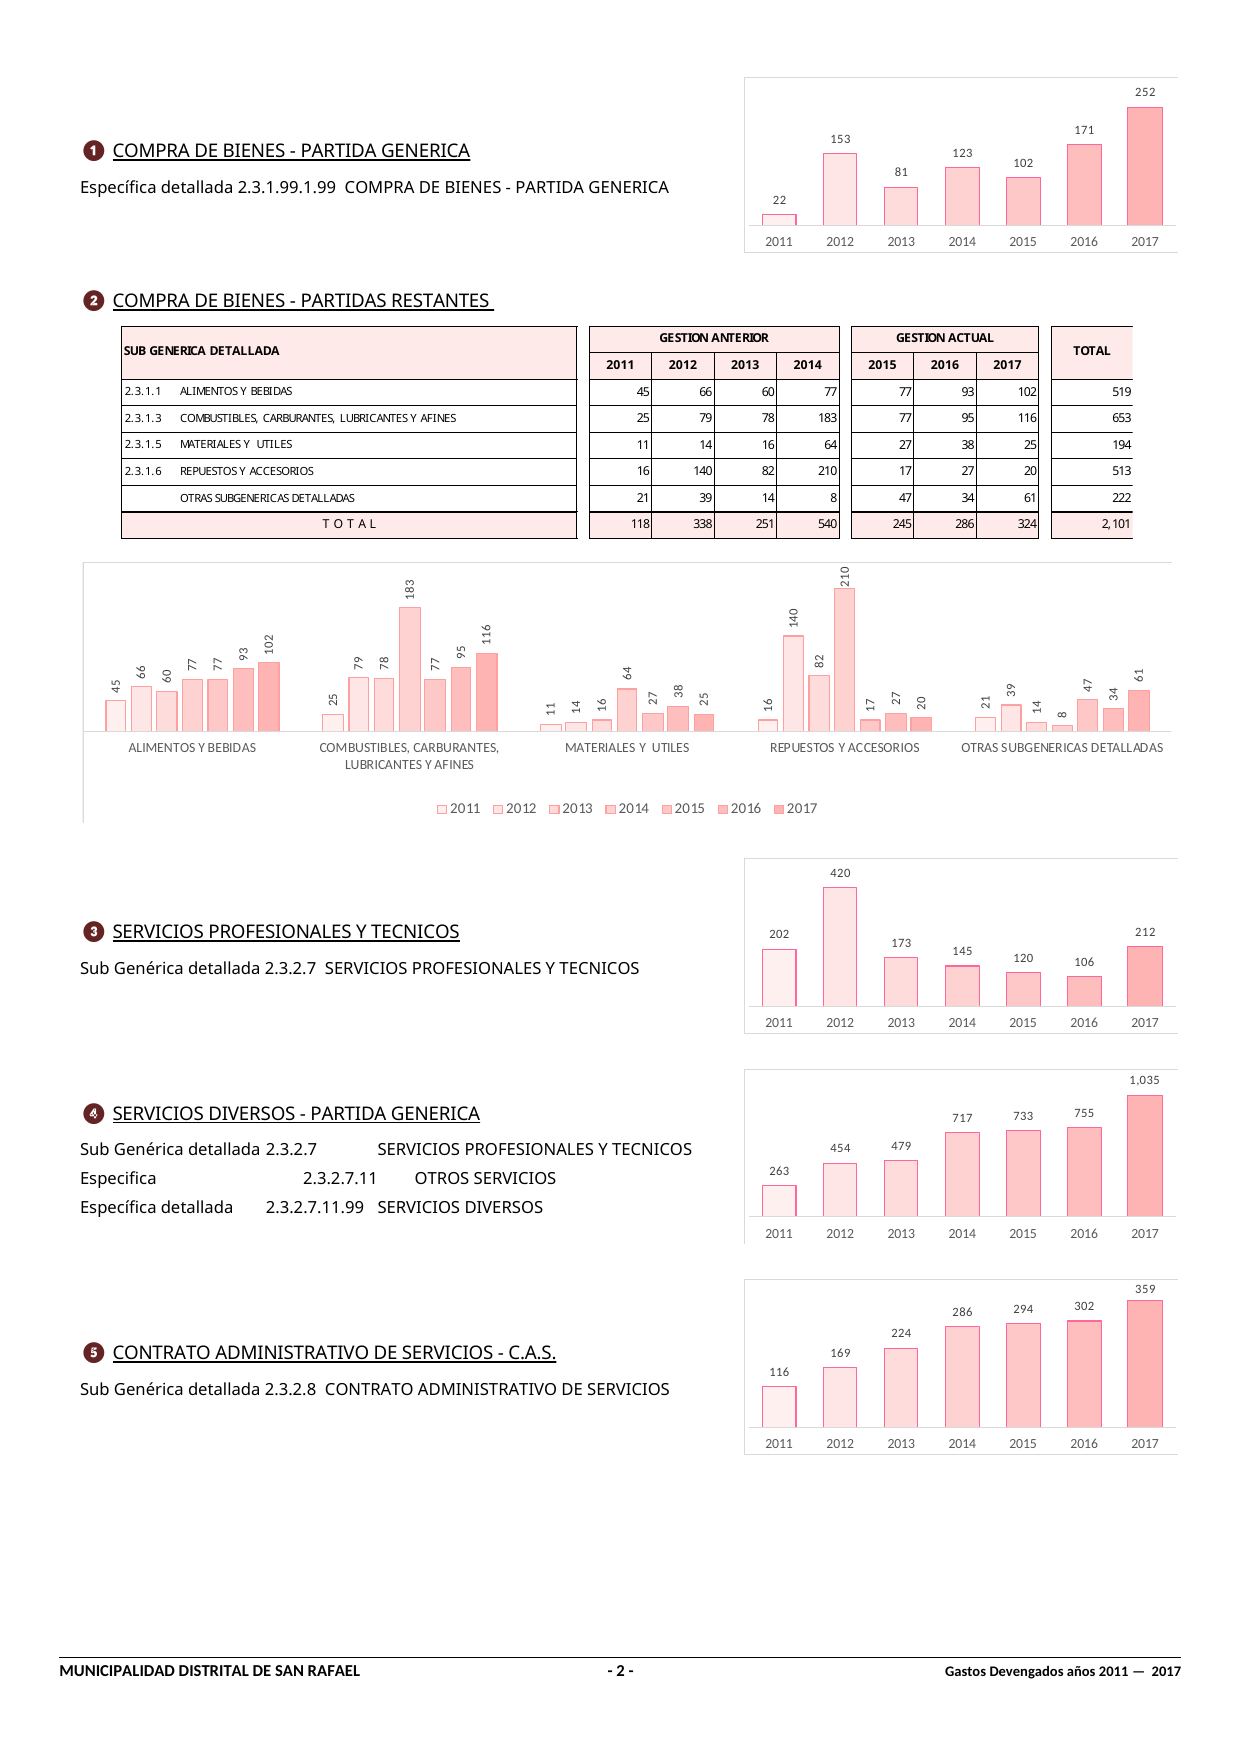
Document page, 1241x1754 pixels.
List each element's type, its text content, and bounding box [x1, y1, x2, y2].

table_header ❷ COMPRA DE BIENES - PARTIDAS RESTANTES [59, 281, 1195, 829]
table_header ❶ COMPRA DE BIENES - PARTIDA GENERICA Específica detallada 2.3.1.99.1.99 COMPRA DE BIENES - PARTIDA GENERICA [59, 71, 723, 258]
table_header [723, 1062, 1195, 1250]
table_header [723, 852, 1195, 1039]
table_header ❺ CONTRATO ADMINISTRATIVO DE SERVICIOS - C.A.S. Sub Genérica detallada 2.3.2.8 CONTRATO ADMINISTRATIVO DE SERVICIOS [59, 1273, 723, 1460]
table_header [723, 1273, 1195, 1460]
table_header [723, 71, 1195, 258]
table_header ❹ SERVICIOS DIVERSOS - PARTIDA GENERICA Sub Genérica detallada 2.3.2.7 SERVICIOS PROFESIONALES Y TECNICOS Especifica 2.3.2.7.11 OTROS SERVICIOS Específica detallada 2.3.2.7.11.99 SERVICIOS DIVERSOS [59, 1062, 723, 1250]
table_header ❸ SERVICIOS PROFESIONALES Y TECNICOS Sub Genérica detallada 2.3.2.7 SERVICIOS PROFESIONALES Y TECNICOS [59, 852, 723, 1039]
